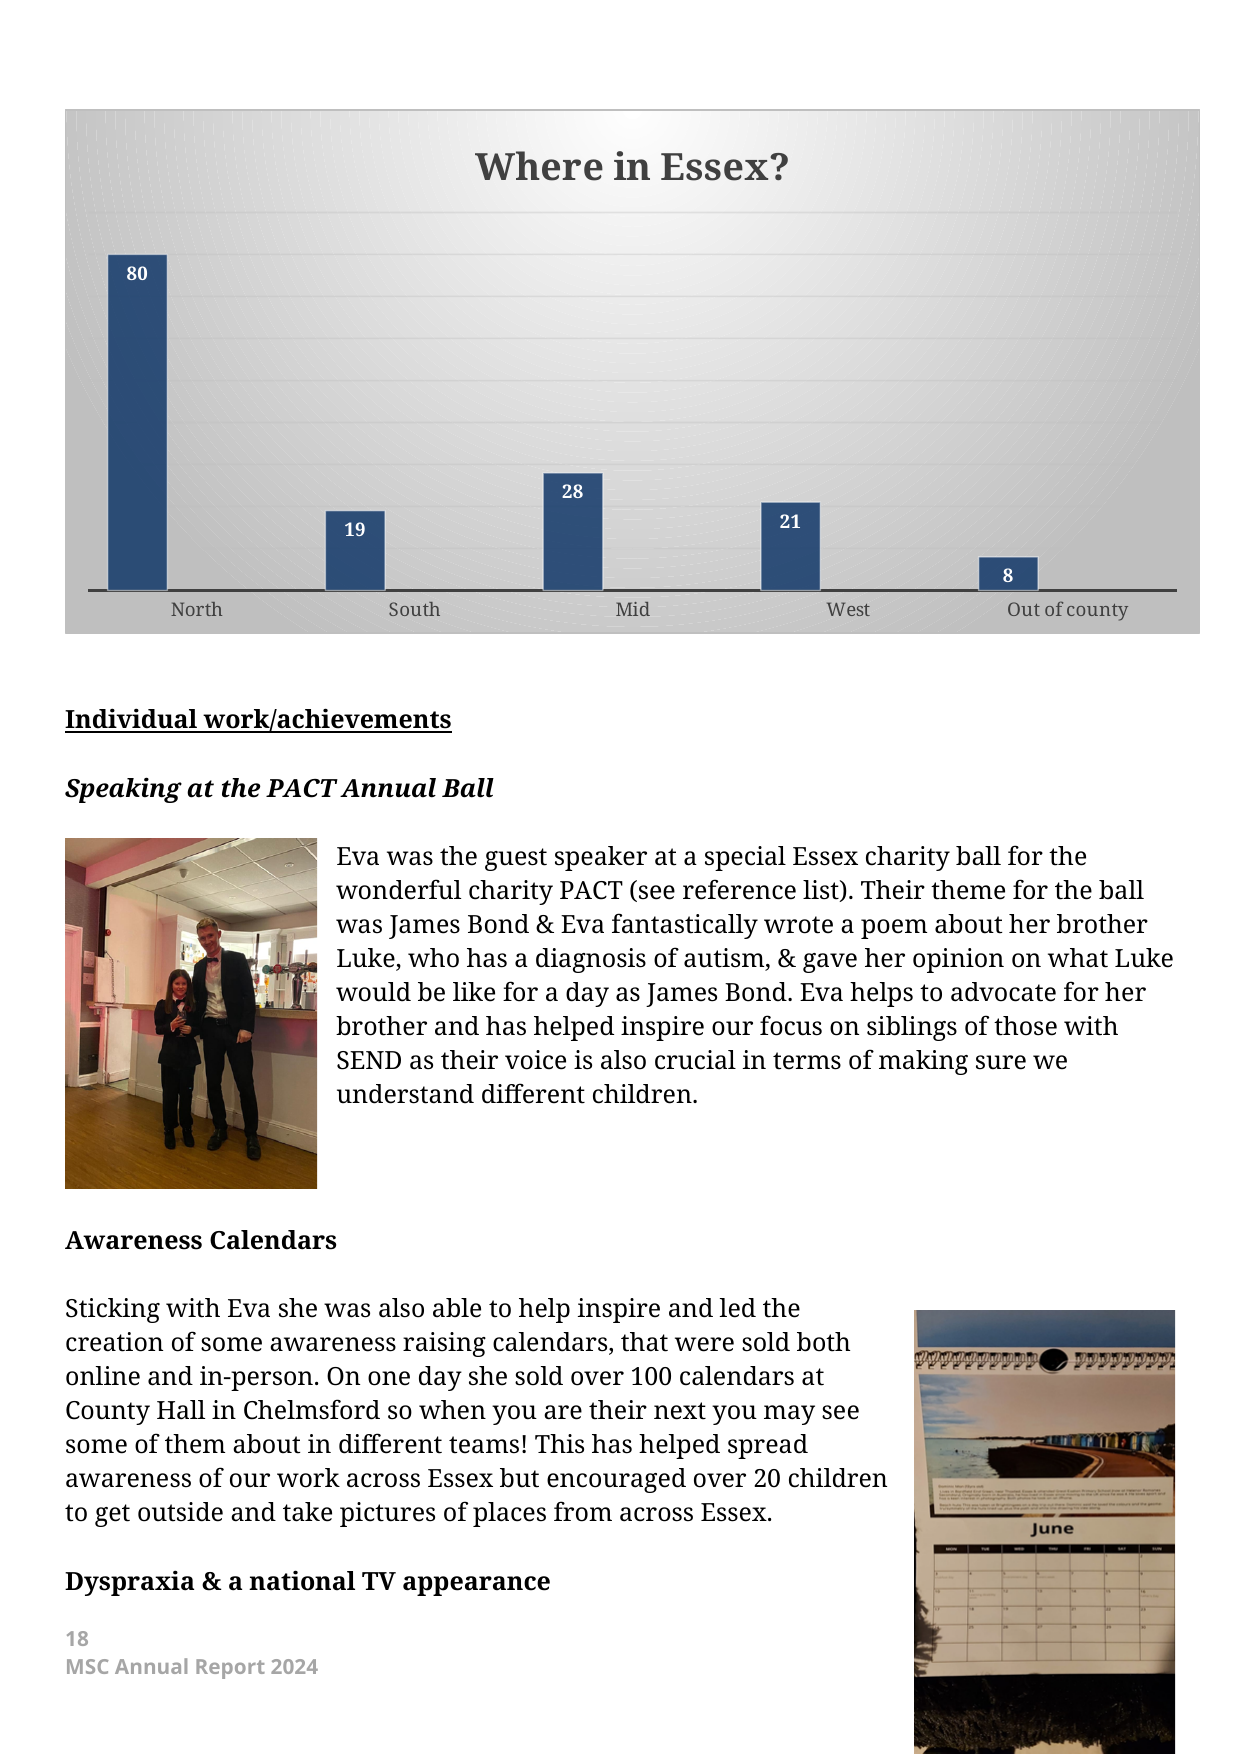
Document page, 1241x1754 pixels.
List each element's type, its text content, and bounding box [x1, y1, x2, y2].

picture [914, 1310, 1176, 1754]
picture [65, 838, 318, 1189]
text Eva was the guest speaker at a special Essex charity ball for the wonderful charity PACT (see reference list). Their theme for the ball was James Bond & Eva fantastically wrote a poem about her brother Luke, who has a diagnosis of autism, & gave her opinion on what Luke would be like for a day as James Bond. Eva helps to advocate for her brother and has helped inspire our focus on siblings of those with SEND as their voice is also crucial in terms of making sure we understand different children. [65, 838, 1175, 1222]
text Dyspraxia & a national TV appearance [65, 1563, 914, 1597]
text Awareness Calendars [65, 1222, 1175, 1257]
text Sticking with Eva she was also able to help inspire and led the creation of some awareness raising calendars, that were sold both online and in-person. On one day she sold over 100 calendars at County Hall in Chelmsford so when you are their next you may see some of them about in different teams! This has helped spread awareness of our work across Essex but encouraged over 20 children to get outside and take pictures of places from across Essex. [65, 1291, 1175, 1529]
text Individual work/achievements [65, 702, 1175, 736]
text Speaking at the PACT Annual Ball [65, 770, 1175, 804]
